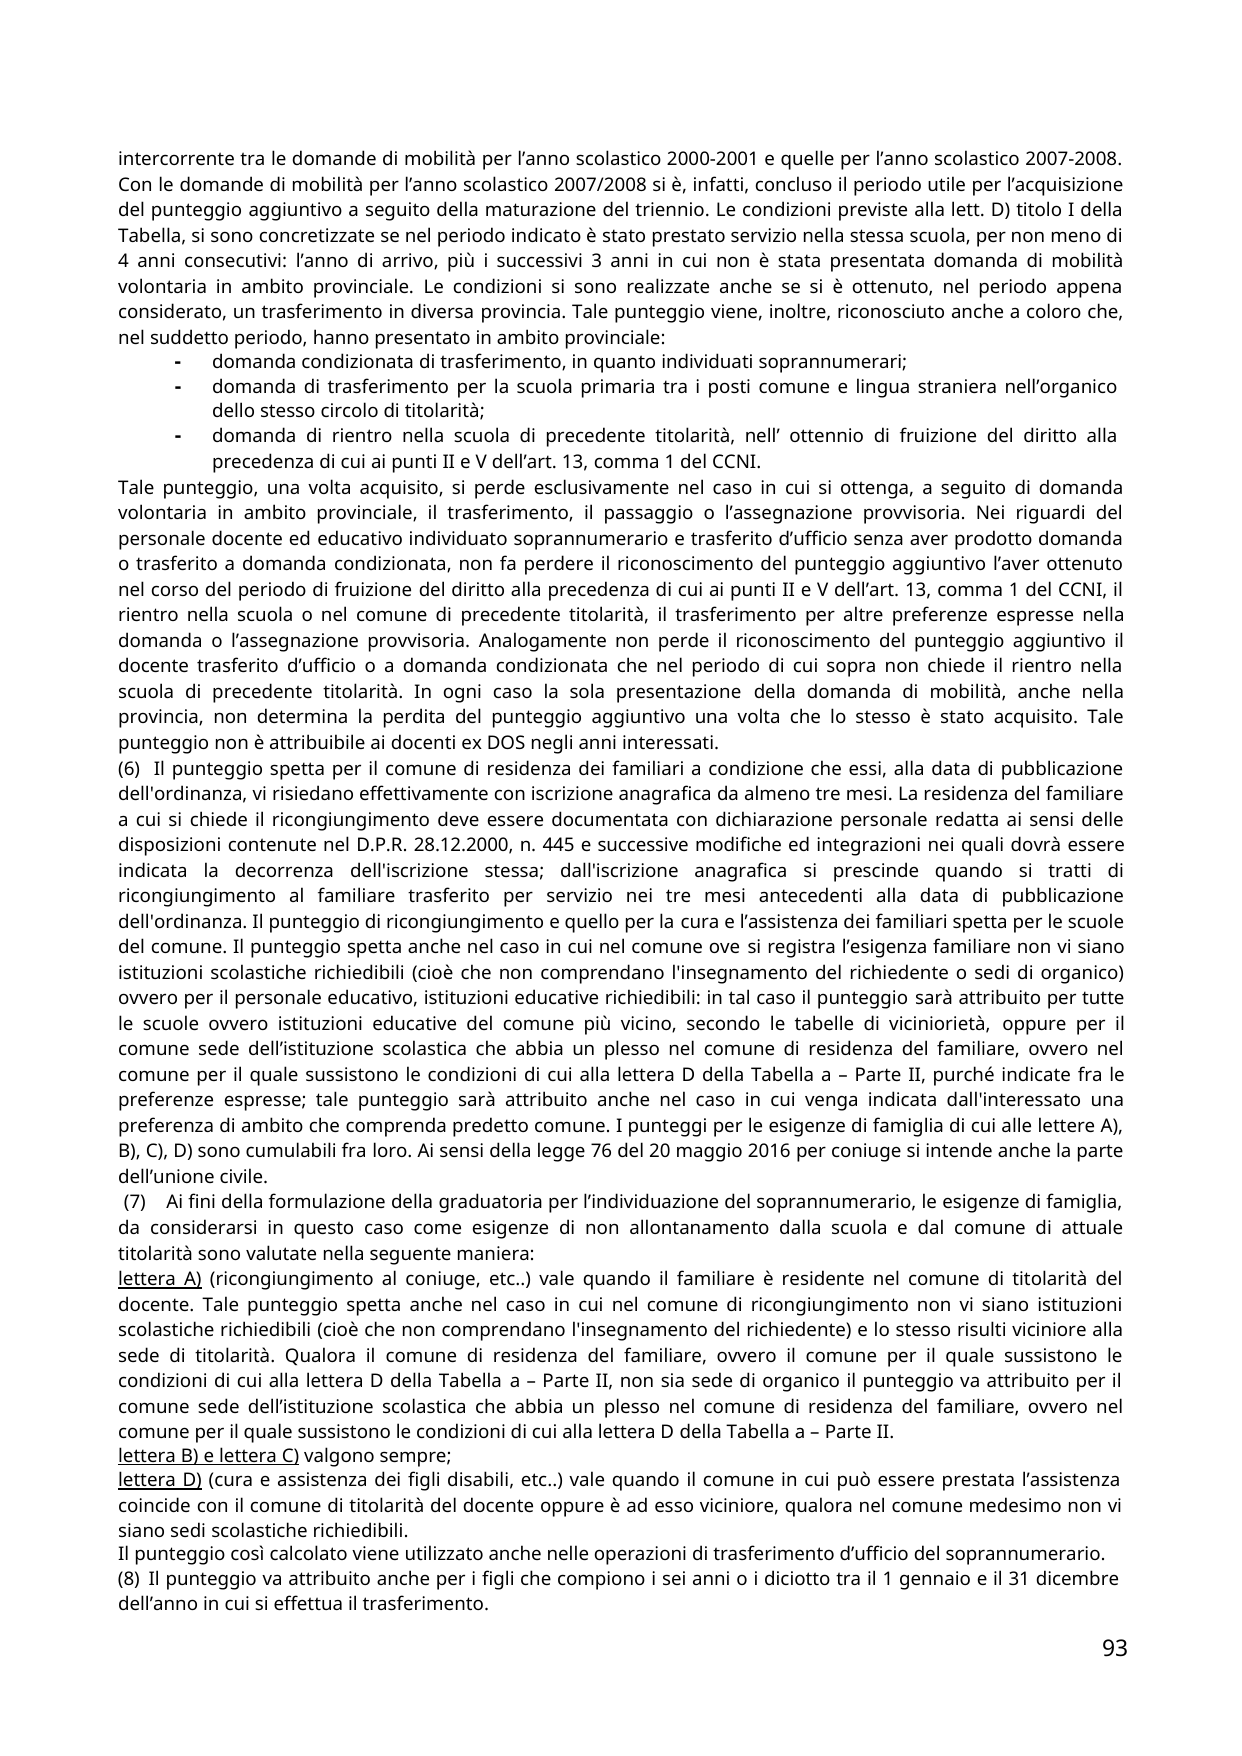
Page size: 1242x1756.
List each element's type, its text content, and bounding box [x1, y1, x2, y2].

text Il punteggio così calcolato viene utilizzato anche nelle operazioni di trasferimento d’ufficio del soprannumerario. [118, 1543, 1146, 1565]
list Ai fini della formulazione della graduatoria per l’individuazione del soprannumerario, le esigenze di famiglia, da considerarsi in questo caso come esigenze di non allontanamento dalla scuola e dal comune di attuale titolarità sono valutate nella seguente maniera: [118, 1189, 1124, 1265]
list Il punteggio spetta per il comune di residenza dei familiari a condizione che essi, alla data di pubblicazione dell'ordinanza, vi risiedano effettivamente con iscrizione anagrafica da almeno tre mesi. La residenza del familiare a cui si chiede il ricongiungimento deve essere documentata con dichiarazione personale redatta ai sensi delle disposizioni contenute nel D.P.R. 28.12.2000, n. 445 e successive modifiche ed integrazioni nei quali dovrà essere indicata la decorrenza dell'iscrizione stessa; dall'iscrizione anagrafica si prescinde quando si tratti di ricongiungimento al familiare trasferito per servizio nei tre mesi antecedenti alla data di pubblicazione dell'ordinanza. Il punteggio di ricongiungimento e quello per la cura e l’assistenza dei familiari spetta per le scuole del comune. Il punteggio spetta anche nel caso in cui nel comune ove si registra l’esigenza familiare non vi siano istituzioni scolastiche richiedibili (cioè che non comprendano l'insegnamento del richiedente o sedi di organico) ovvero per il personale educativo, istituzioni educative richiedibili: in tal caso il punteggio sarà attribuito per tutte le scuole ovvero istituzioni educative del comune più vicino, secondo le tabelle di viciniorietà, oppure per il comune sede dell’istituzione scolastica che abbia un plesso nel comune di residenza del familiare, ovvero nel comune per il quale sussistono le condizioni di cui alla lettera D della Tabella a – Parte II, purché indicate fra le preferenze espresse; tale punteggio sarà attribuito anche nel caso in cui venga indicata dall'interessato una preferenza di ambito che comprenda predetto comune. I punteggi per le esigenze di famiglia di cui alle lettere A), B), C), D) sono cumulabili fra loro. Ai sensi della legge 76 del 20 maggio 2016 per coniuge si intende anche la parte dell’unione civile. [118, 755, 1125, 1189]
list Il punteggio va attribuito anche per i figli che compiono i sei anni o i diciotto tra il 1 gennaio e il 31 dicembre dell’anno in cui si effettua il trasferimento. [118, 1565, 1119, 1616]
text lettera B) e lettera C) valgono sempre; [118, 1444, 1146, 1467]
text lettera D) (cura e assistenza dei figli disabili, etc..) vale quando il comune in cui può essere prestata l’assistenza coincide con il comune di titolarità del docente oppure è ad esso viciniore, qualora nel comune medesimo non vi siano sedi scolastiche richiedibili. [118, 1467, 1123, 1543]
text lettera A) (ricongiungimento al coniuge, etc..) vale quando il familiare è residente nel comune di titolarità del docente. Tale punteggio spetta anche nel caso in cui nel comune di ricongiungimento non vi siano istituzioni scolastiche richiedibili (cioè che non comprendano l'insegnamento del richiedente) e lo stesso risulti viciniore alla sede di titolarità. Qualora il comune di residenza del familiare, ovvero il comune per il quale sussistono le condizioni di cui alla lettera D della Tabella a – Parte II, non sia sede di organico il punteggio va attribuito per il comune sede dell’istituzione scolastica che abbia un plesso nel comune di residenza del familiare, ovvero nel comune per il quale sussistono le condizioni di cui alla lettera D della Tabella a – Parte II. [118, 1265, 1124, 1444]
list domanda di trasferimento per la scuola primaria tra i posti comune e lingua straniera nell’organico dello stesso circolo di titolarità; [174, 374, 1118, 423]
list domanda di rientro nella scuola di precedente titolarità, nell’ ottennio di fruizione del diritto alla precedenza di cui ai punti II e V dell’art. 13, comma 1 del CCNI. [174, 423, 1118, 474]
text intercorrente tra le domande di mobilità per l’anno scolastico 2000-2001 e quelle per l’anno scolastico 2007-2008. Con le domande di mobilità per l’anno scolastico 2007/2008 si è, infatti, concluso il periodo utile per l’acquisizione del punteggio aggiuntivo a seguito della maturazione del triennio. Le condizioni previste alla lett. D) titolo I della Tabella, si sono concretizzate se nel periodo indicato è stato prestato servizio nella stessa scuola, per non meno di 4 anni consecutivi: l’anno di arrivo, più i successivi 3 anni in cui non è stata presentata domanda di mobilità volontaria in ambito provinciale. Le condizioni si sono realizzate anche se si è ottenuto, nel periodo appena considerato, un trasferimento in diversa provincia. Tale punteggio viene, inoltre, riconosciuto anche a coloro che, nel suddetto periodo, hanno presentato in ambito provinciale: [118, 146, 1124, 350]
list domanda condizionata di trasferimento, in quanto individuati soprannumerari; [174, 350, 1146, 373]
text Tale punteggio, una volta acquisito, si perde esclusivamente nel caso in cui si ottenga, a seguito di domanda volontaria in ambito provinciale, il trasferimento, il passaggio o l’assegnazione provvisoria. Nei riguardi del personale docente ed educativo individuato soprannumerario e trasferito d’ufficio senza aver prodotto domanda o trasferito a domanda condizionata, non fa perdere il riconoscimento del punteggio aggiuntivo l’aver ottenuto nel corso del periodo di fruizione del diritto alla precedenza di cui ai punti II e V dell’art. 13, comma 1 del CCNI, il rientro nella scuola o nel comune di precedente titolarità, il trasferimento per altre preferenze espresse nella domanda o l’assegnazione provvisoria. Analogamente non perde il riconoscimento del punteggio aggiuntivo il docente trasferito d’ufficio o a domanda condizionata che nel periodo di cui sopra non chiede il rientro nella scuola di precedente titolarità. In ogni caso la sola presentazione della domanda di mobilità, anche nella provincia, non determina la perdita del punteggio aggiuntivo una volta che lo stesso è stato acquisito. Tale punteggio non è attribuibile ai docenti ex DOS negli anni interessati. [118, 474, 1124, 755]
